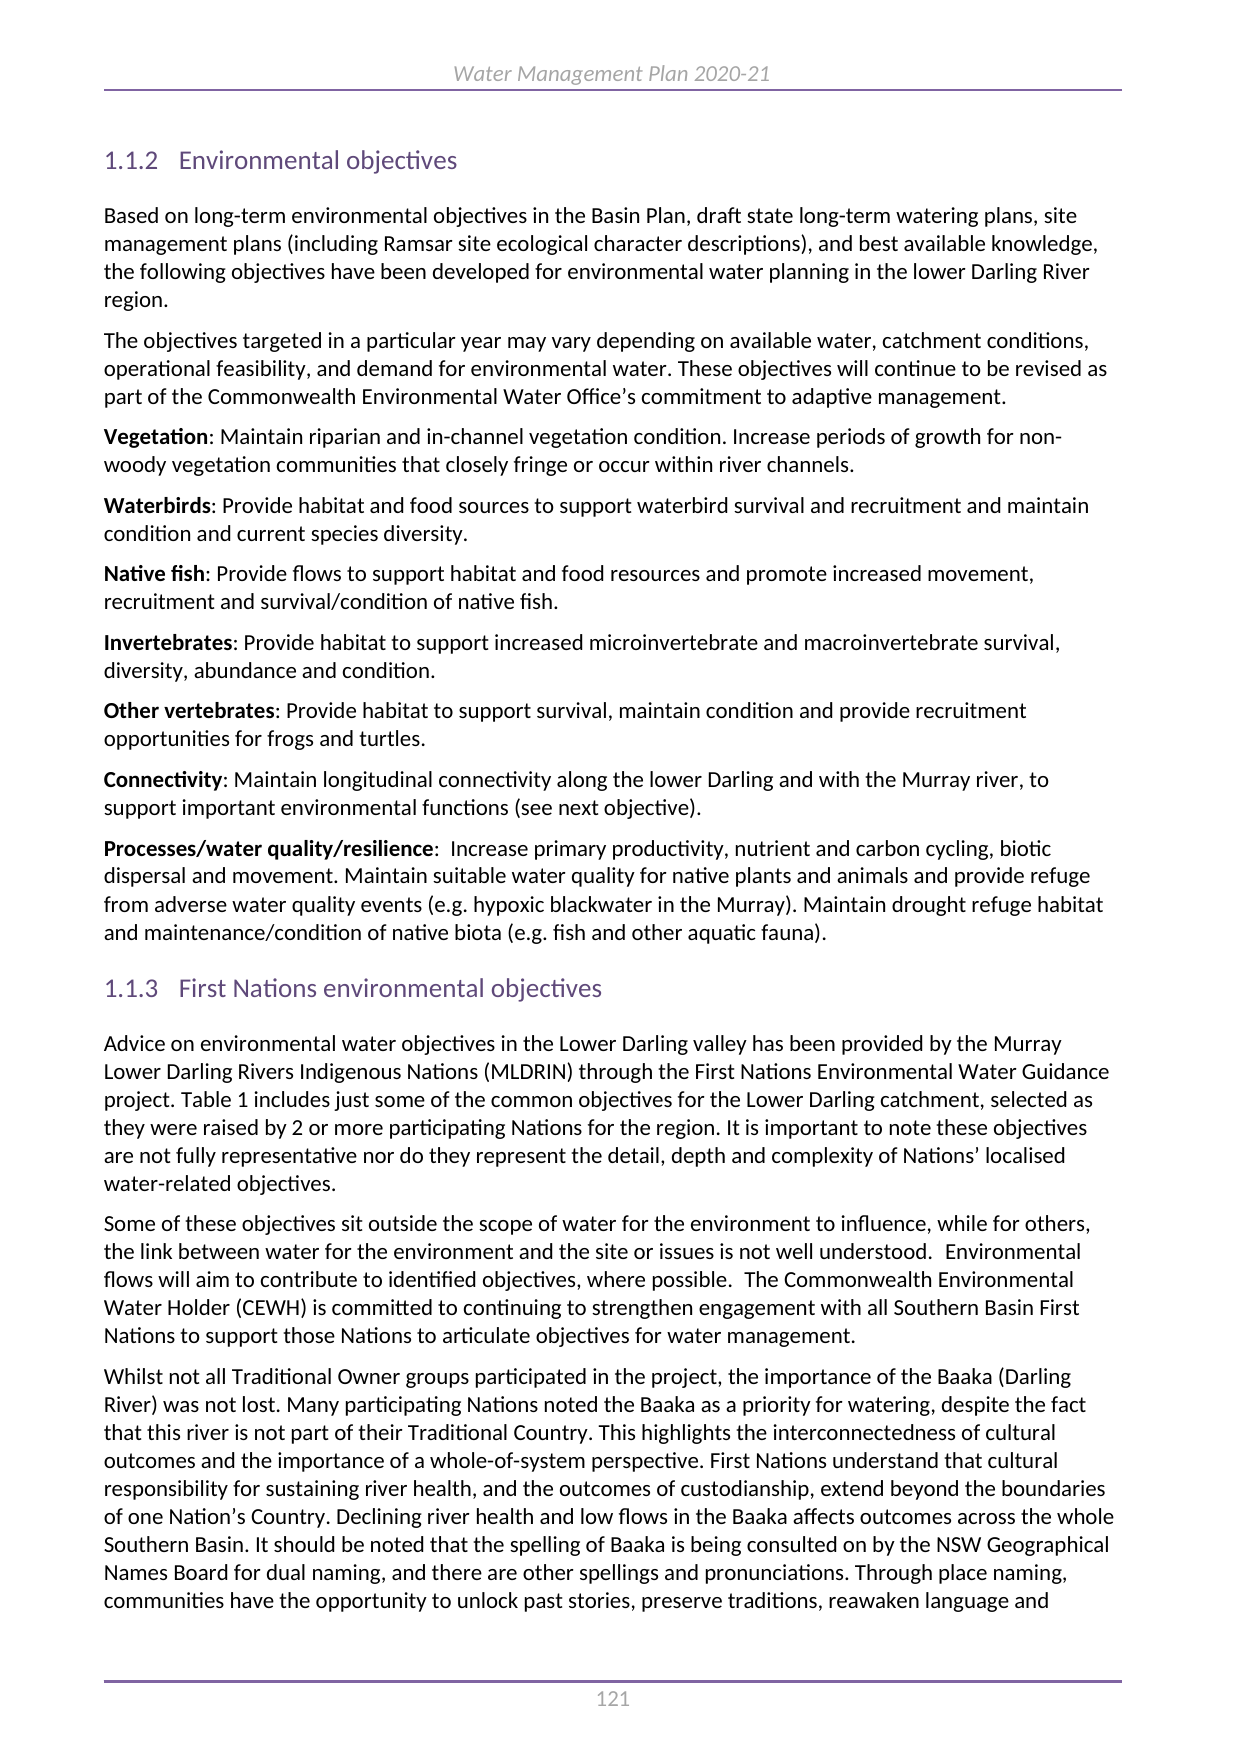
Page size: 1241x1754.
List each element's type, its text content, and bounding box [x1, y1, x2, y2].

text Processes/water quality/resilience: Increase primary productivity, nutrient and carbon cycling, biotic dispersal and movement. Maintain suitable water quality for native plants and animals and provide refuge from adverse water quality events (e.g. hypoxic blackwater in the Murray). Maintain drought refuge habitat and maintenance/condition of native biota (e.g. fish and other aquatic fauna). [103, 834, 1122, 946]
text Vegetation: Maintain riparian and in-channel vegetation condition. Increase periods of growth for non-woody vegetation communities that closely fringe or occur within river channels. [103, 422, 1122, 478]
text Some of these objectives sit outside the scope of water for the environment to influence, while for others, the link between water for the environment and the site or issues is not well understood. Environmental flows will aim to contribute to identified objectives, where possible. The Commonwealth Environmental Water Holder (CEWH) is committed to continuing to strengthen engagement with all Southern Basin First Nations to support those Nations to articulate objectives for water management. [103, 1209, 1122, 1349]
subtitle First Nations environmental objectives [103, 971, 1122, 1004]
text Connectivity: Maintain longitudinal connectivity along the lower Darling and with the Murray river, to support important environmental functions (see next objective). [103, 765, 1122, 821]
text Based on long-term environmental objectives in the Basin Plan, draft state long-term watering plans, site management plans (including Ramsar site ecological character descriptions), and best available knowledge, the following objectives have been developed for environmental water planning in the lower Darling River region. [103, 201, 1122, 313]
text Native fish: Provide flows to support habitat and food resources and promote increased movement, recruitment and survival/condition of native fish. [103, 559, 1122, 616]
text The objectives targeted in a particular year may vary depending on available water, catchment conditions, operational feasibility, and demand for environmental water. These objectives will continue to be revised as part of the Commonwealth Environmental Water Office’s commitment to adaptive management. [103, 326, 1122, 410]
subtitle Environmental objectives [103, 143, 1122, 176]
text Invertebrates: Provide habitat to support increased microinvertebrate and macroinvertebrate survival, diversity, abundance and condition. [103, 628, 1122, 684]
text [103, 1362, 1122, 1614]
text Advice on environmental water objectives in the Lower Darling valley has been provided by the Murray Lower Darling Rivers Indigenous Nations (MLDRIN) through the First Nations Environmental Water Guidance project. Table 1 includes just some of the common objectives for the Lower Darling catchment, selected as they were raised by 2 or more participating Nations for the region. It is important to note these objectives are not fully representative nor do they represent the detail, depth and complexity of Nations’ localised water-related objectives. [103, 1029, 1122, 1197]
text Other vertebrates: Provide habitat to support survival, maintain condition and provide recruitment opportunities for frogs and turtles. [103, 697, 1122, 753]
text Waterbirds: Provide habitat and food sources to support waterbird survival and recruitment and maintain condition and current species diversity. [103, 491, 1122, 547]
